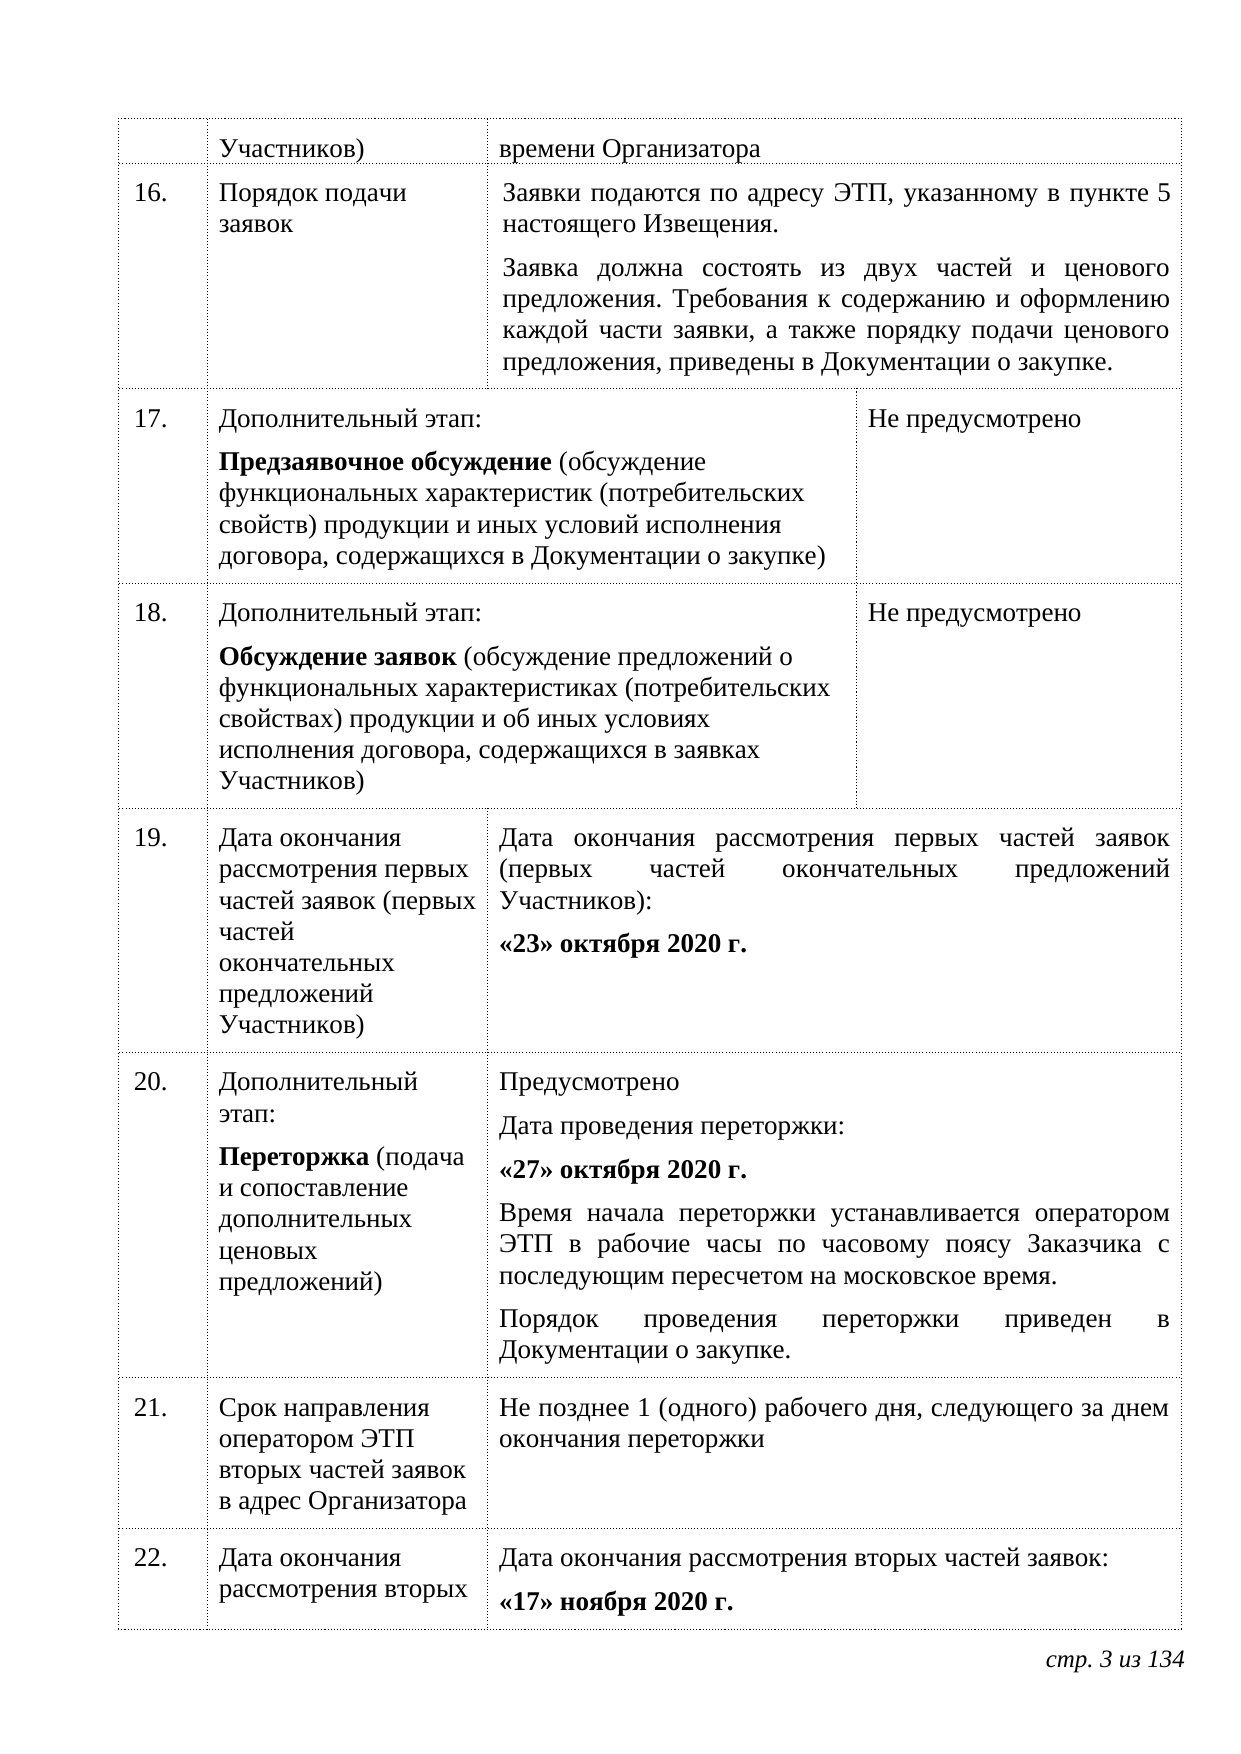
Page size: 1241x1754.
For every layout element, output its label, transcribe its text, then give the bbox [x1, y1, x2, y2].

table_cell Дата окончания рассмотрения первых частей заявок (первых частей окончательных предложений Участников) [207, 808, 488, 1052]
table_cell [119, 388, 207, 582]
table_cell [119, 583, 207, 808]
table_cell Дата окончания рассмотрения первых частей заявок (первых частей окончательных предложений Участников): «23» октября 2020 г. [488, 808, 1182, 1052]
table_cell Заявки подаются по адресу ЭТП, указанному в пункте 5 настоящего Извещения. Заявка должна состоять из двух частей и ценового предложения. Требования к содержанию и оформлению каждой части заявки, а также порядку подачи ценового предложения, приведены в Документации о закупке. [488, 163, 1182, 388]
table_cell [207, 1528, 488, 1629]
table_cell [488, 118, 1182, 163]
table_cell Порядок подачи заявок [207, 163, 488, 388]
table_cell Срок направления оператором ЭТП вторых частей заявок в адрес Организатора [207, 1377, 488, 1528]
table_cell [488, 1528, 1182, 1629]
table_cell Дополнительный этап: Переторжка (подача и сопоставление дополнительных ценовых предложений) [207, 1052, 488, 1377]
table_cell Дополнительный этап: Предзаявочное обсуждение (обсуждение функциональных характеристик (потребительских свойств) продукции и иных условий исполнения договора, содержащихся в Документации о закупке) [207, 388, 856, 582]
table_cell [119, 163, 207, 388]
table_cell [119, 1377, 207, 1528]
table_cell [207, 118, 488, 163]
table_cell [119, 1052, 207, 1377]
table_cell Дополнительный этап: Обсуждение заявок (обсуждение предложений о функциональных характеристиках (потребительских свойствах) продукции и об иных условиях исполнения договора, содержащихся в заявках Участников) [207, 583, 856, 808]
table_cell [119, 118, 207, 163]
table_cell Не предусмотрено [856, 388, 1182, 582]
table_cell Не предусмотрено [856, 583, 1182, 808]
table_cell [119, 808, 207, 1052]
table_cell [119, 1528, 207, 1629]
table_cell Предусмотрено Дата проведения переторжки: «27» октября 2020 г. Время начала переторжки устанавливается оператором ЭТП в рабочие часы по часовому поясу Заказчика с последующим пересчетом на московское время. Порядок проведения переторжки приведен в Документации о закупке. [488, 1052, 1182, 1377]
table_cell Не позднее 1 (одного) рабочего дня, следующего за днем окончания переторжки [488, 1377, 1182, 1528]
